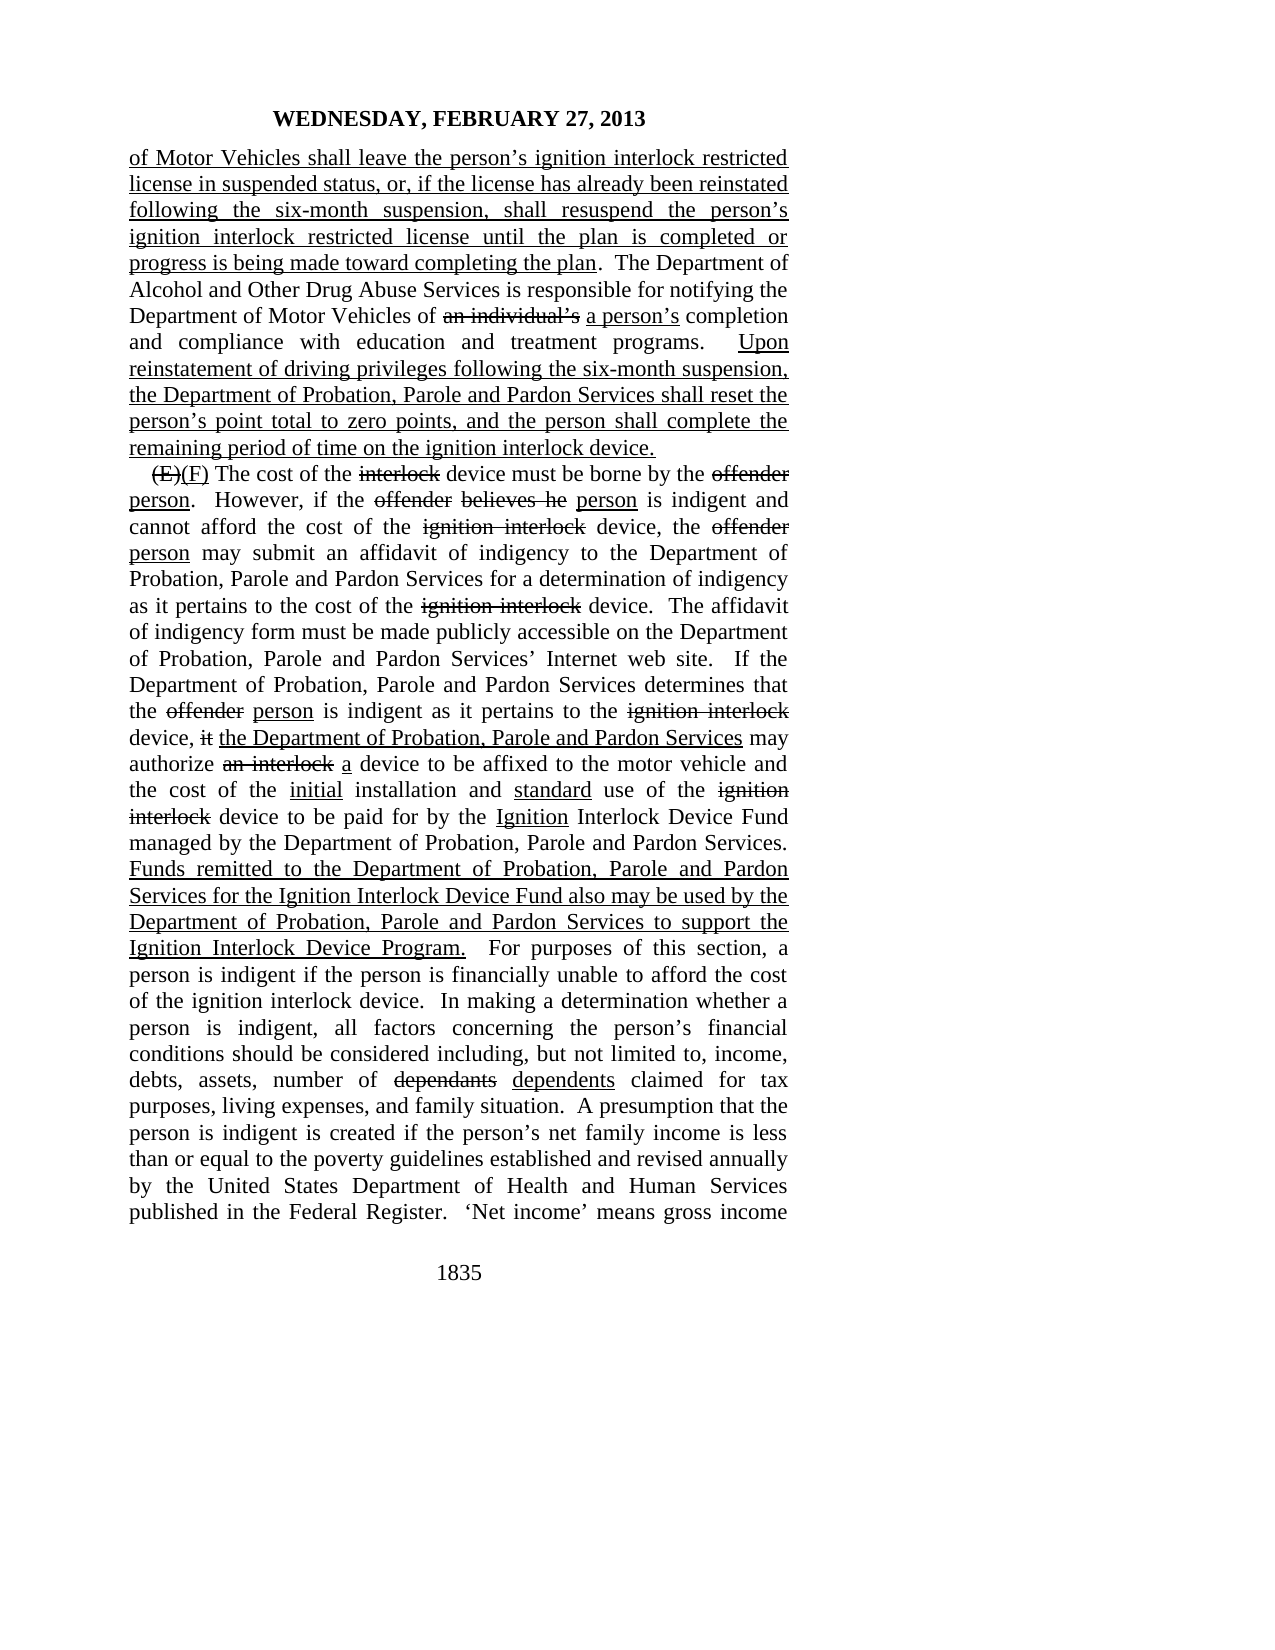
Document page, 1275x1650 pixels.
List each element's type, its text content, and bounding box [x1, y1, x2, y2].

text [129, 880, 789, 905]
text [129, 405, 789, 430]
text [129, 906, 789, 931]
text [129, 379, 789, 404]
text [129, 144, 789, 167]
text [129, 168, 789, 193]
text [129, 221, 789, 378]
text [129, 932, 789, 1224]
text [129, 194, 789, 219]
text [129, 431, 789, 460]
